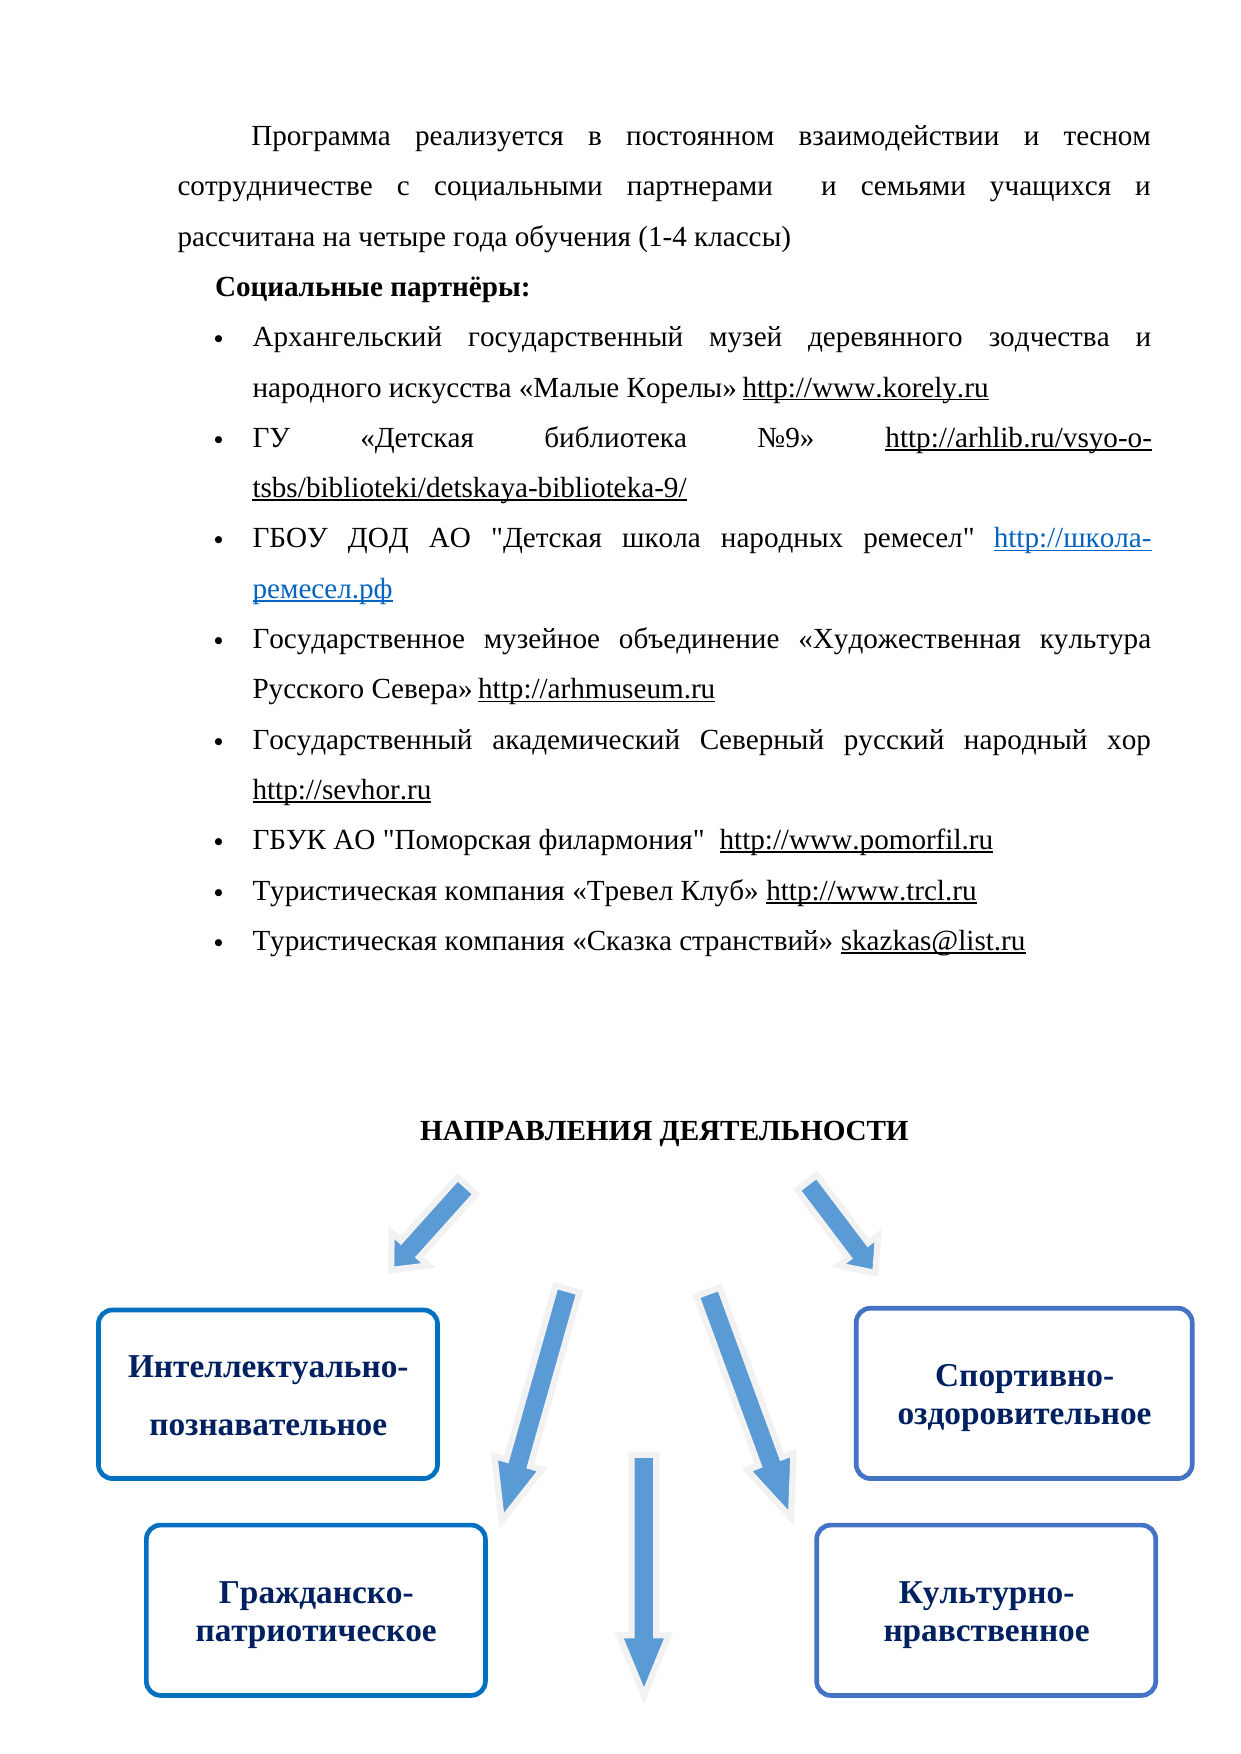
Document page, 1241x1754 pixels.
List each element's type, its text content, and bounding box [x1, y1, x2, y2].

list ГБУК АО "Поморская филармония" http://www.pomorfil.ru [215, 822, 1152, 856]
list Архангельский государственный музей деревянного зодчества и народного искусства «Малые Корелы» http://www.korely.ru [215, 319, 1152, 403]
list Туристическая компания «Сказка странствий» skazkas@list.ru [215, 923, 1152, 957]
list Государственное музейное объединение «Художественная культура Русского Севера» http://arhmuseum.ru [215, 621, 1152, 705]
list Государственный академический Северный русский народный хор http://sevhor.ru [215, 722, 1152, 806]
text Программа реализуется в постоянном взаимодействии и тесном сотрудничестве с социальными партнерами и семьями учащихся и рассчитана на четыре года обучения (1-4 классы) [177, 118, 1152, 252]
text Социальные партнёры: [215, 269, 1152, 303]
list ГУ «Детская библиотека №9» http://arhlib.ru/vsyo-o-tsbs/biblioteki/detskaya-biblioteka-9/ [215, 420, 1152, 504]
text НАПРАВЛЕНИЯ ДЕЯТЕЛЬНОСТИ [177, 1113, 1152, 1147]
list ГБОУ ДОД АО "Детская школа народных ремесел" http://школа-ремесел.рф [215, 521, 1152, 604]
list Туристическая компания «Тревел Клуб» http://www.trcl.ru [215, 873, 1152, 906]
